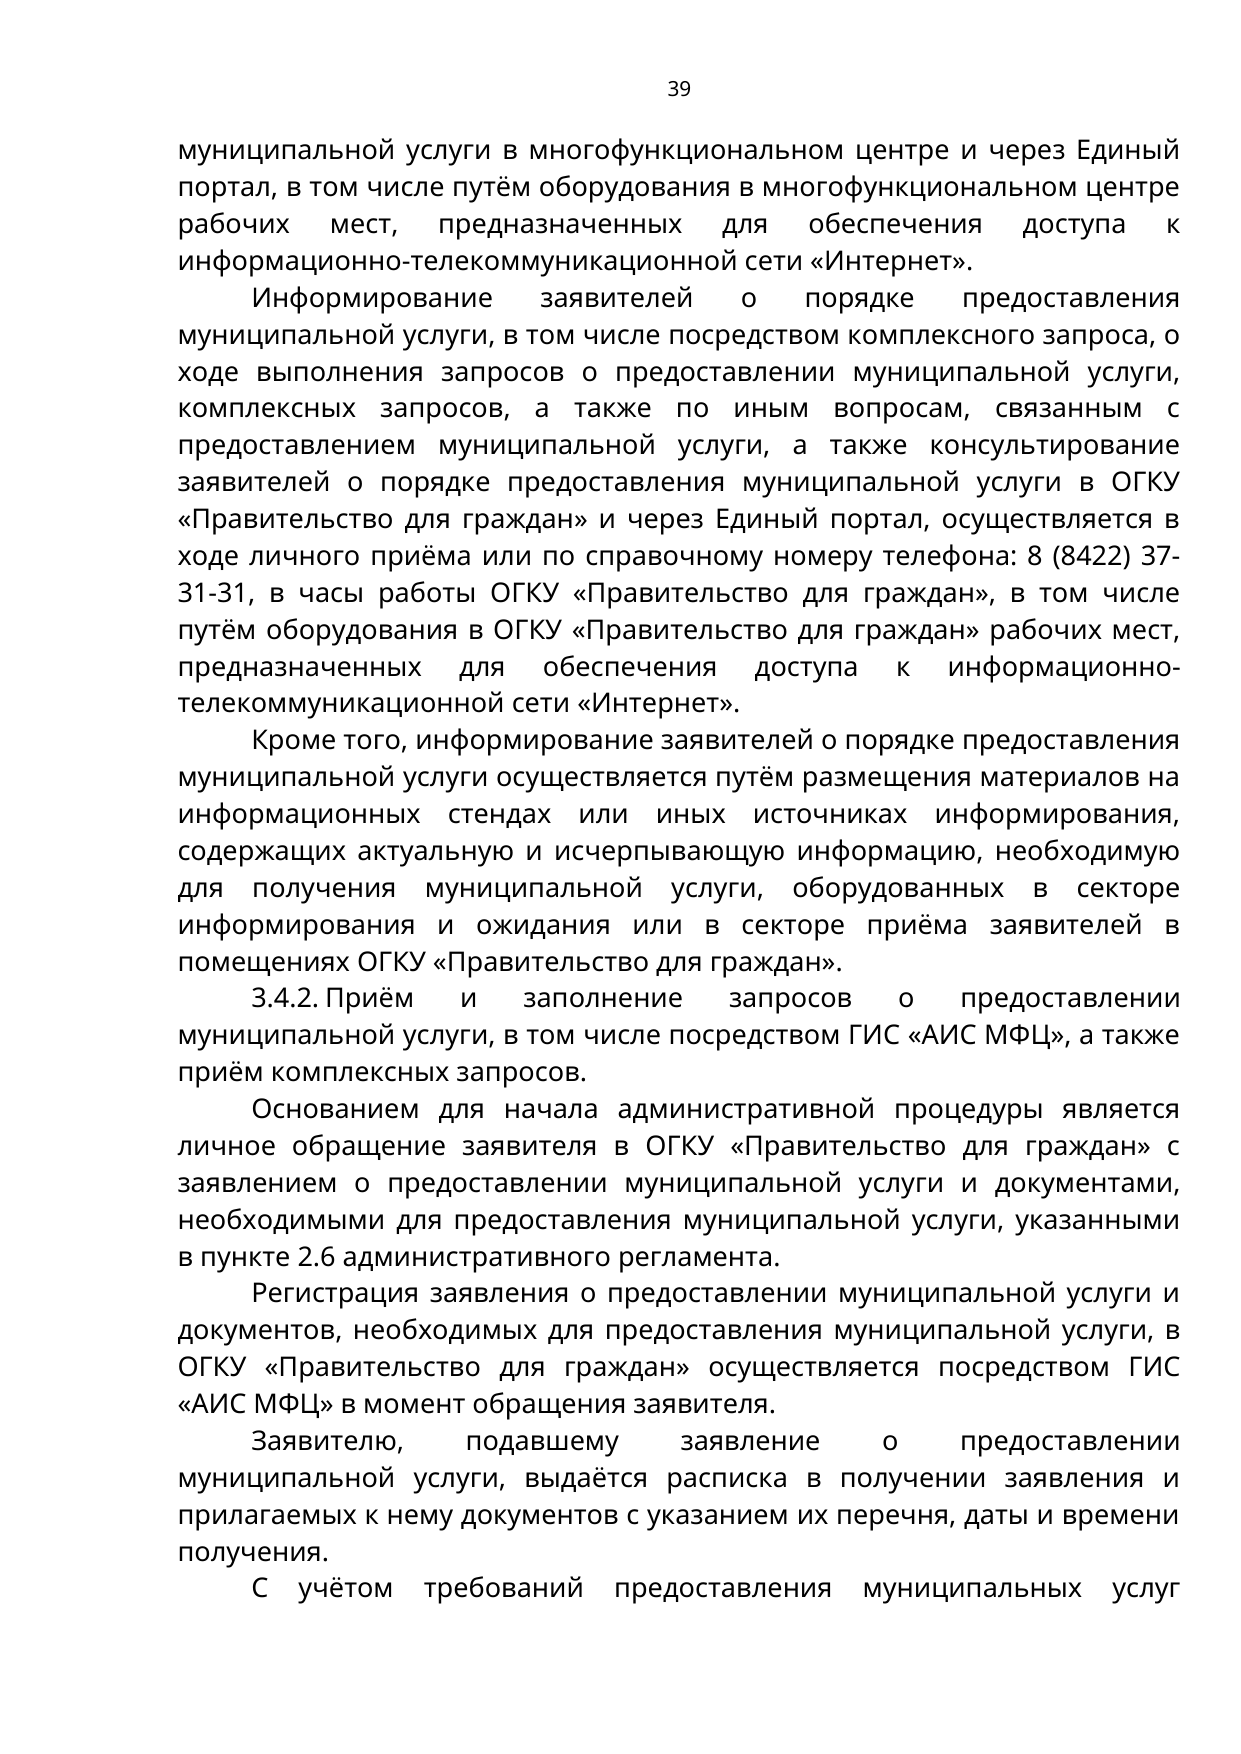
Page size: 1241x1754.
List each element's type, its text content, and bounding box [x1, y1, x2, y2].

text Заявителю, подавшему заявление о предоставлении муниципальной услуги, выдаётся расписка в получении заявления и прилагаемых к нему документов с указанием их перечня, даты и времени получения. [177, 1421, 1181, 1569]
text Информирование заявителей о порядке предоставления муниципальной услуги, в том числе посредством комплексного запроса, о ходе выполнения запросов о предоставлении муниципальной услуги, комплексных запросов, а также по иным вопросам, связанным с предоставлением муниципальной услуги, а также консультирование заявителей о порядке предоставления муниципальной услуги в ОГКУ «Правительство для граждан» и через Единый портал, осуществляется в ходе личного приёма или по справочному номеру телефона: 8 (8422) 37-31-31, в часы работы ОГКУ «Правительство для граждан», в том числе путём оборудования в ОГКУ «Правительство для граждан» рабочих мест, предназначенных для обеспечения доступа к информационно-телекоммуникационной сети «Интернет». [177, 278, 1181, 721]
text Кроме того, информирование заявителей о порядке предоставления муниципальной услуги осуществляется путём размещения материалов на информационных стендах или иных источниках информирования, содержащих актуальную и исчерпывающую информацию, необходимую для получения муниципальной услуги, оборудованных в секторе информирования и ожидания или в секторе приёма заявителей в помещениях ОГКУ «Правительство для граждан». [177, 721, 1181, 979]
text Основанием для начала административной процедуры является личное обращение заявителя в ОГКУ «Правительство для граждан» с заявлением о предоставлении муниципальной услуги и документами, необходимыми для предоставления муниципальной услуги, указанными в пункте 2.6 административного регламента. [177, 1089, 1181, 1274]
text 3.4.2. Приём и заполнение запросов о предоставлении муниципальной услуги, в том числе посредством ГИС «АИС МФЦ», а также приём комплексных запросов. [177, 979, 1181, 1089]
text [177, 1569, 1181, 1606]
text Регистрация заявления о предоставлении муниципальной услуги и документов, необходимых для предоставления муниципальной услуги, в ОГКУ «Правительство для граждан» осуществляется посредством ГИС «АИС МФЦ» в момент обращения заявителя. [177, 1274, 1181, 1421]
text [177, 131, 1181, 278]
